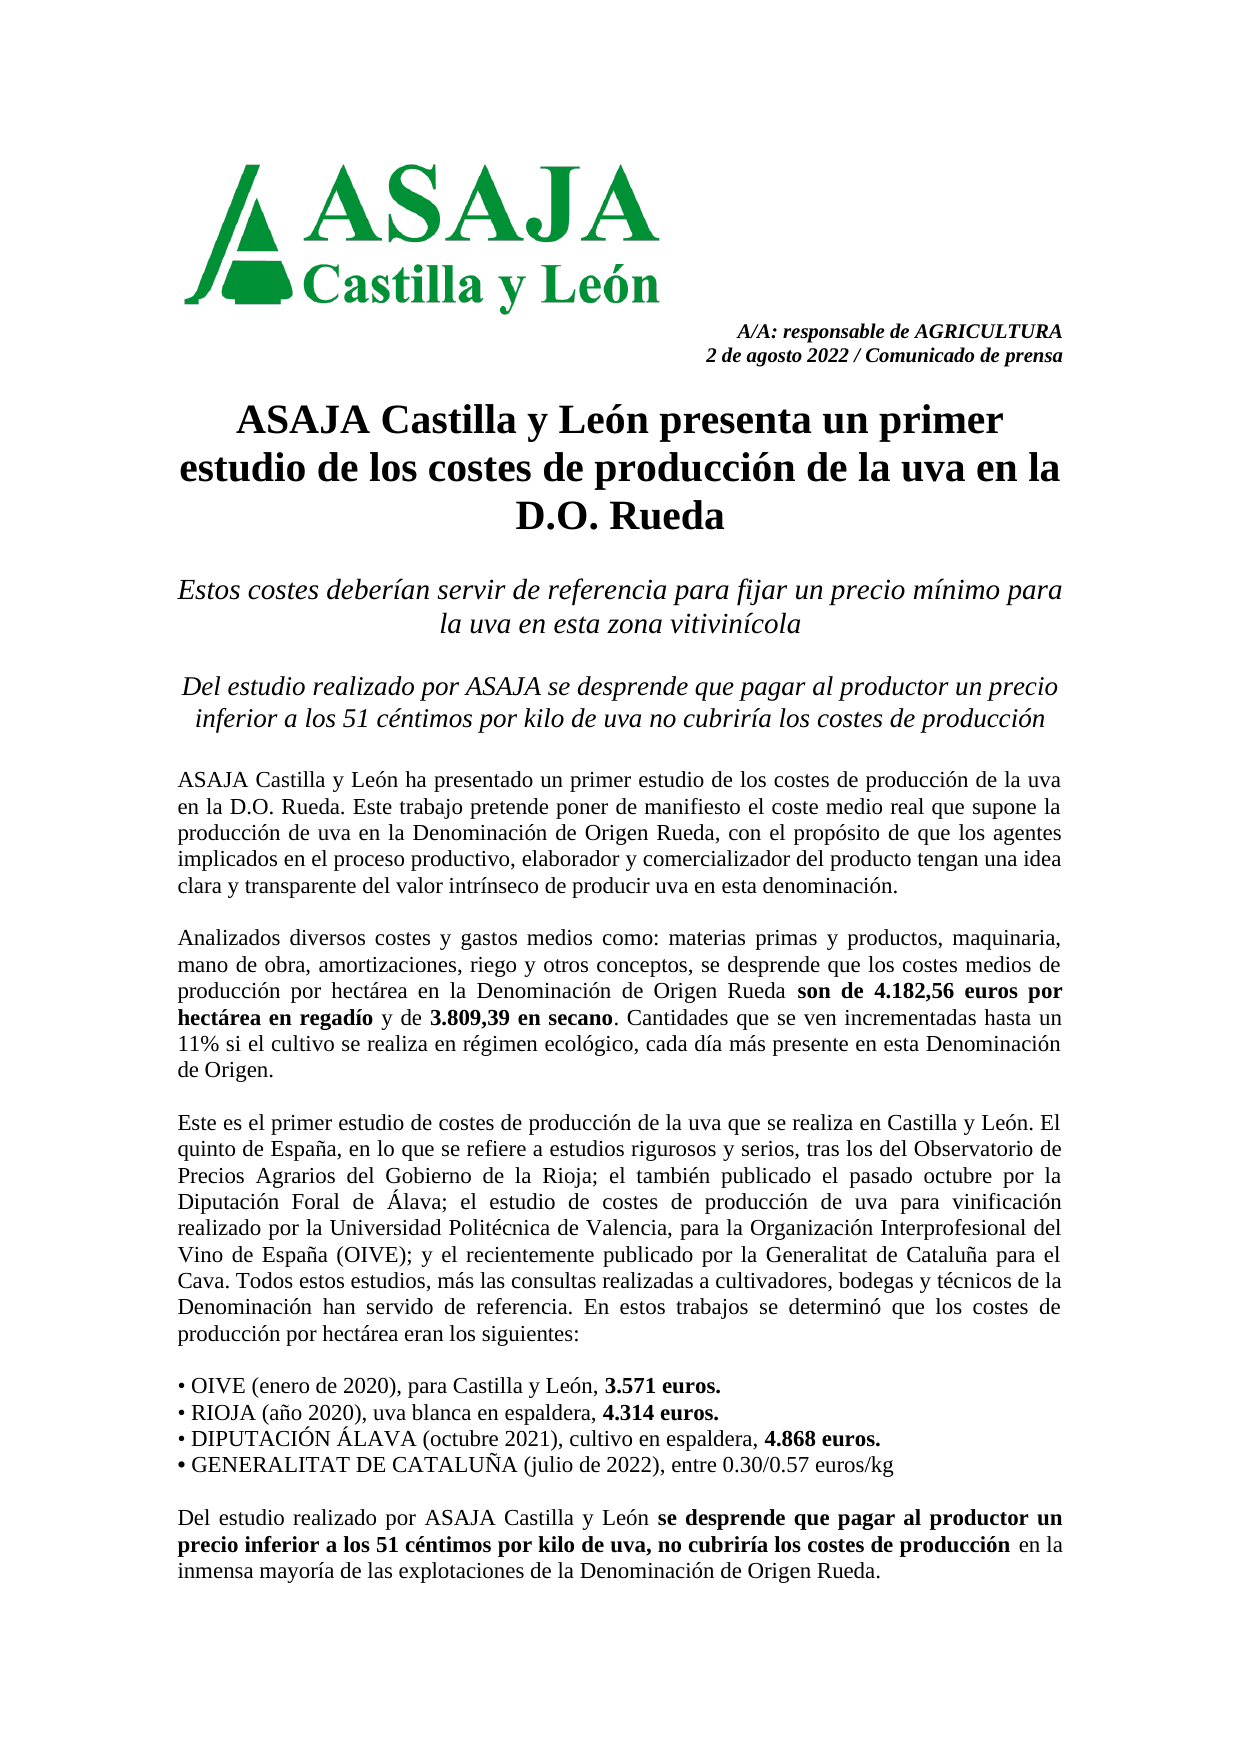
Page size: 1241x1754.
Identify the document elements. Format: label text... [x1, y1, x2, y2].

text Del estudio realizado por ASAJA se desprende que pagar al productor un precio inferior a los 51 céntimos por kilo de uva no cubriría los costes de producción [177, 671, 1063, 733]
text Del estudio realizado por ASAJA Castilla y León se desprende que pagar al productor un precio inferior a los 51 céntimos por kilo de uva, no cubriría los costes de producción en la inmensa mayoría de las explotaciones de la Denominación de Origen Rueda. [177, 1504, 1063, 1583]
text Este es el primer estudio de costes de producción de la uva que se realiza en Castilla y León. El quinto de España, en lo que se refiere a estudios rigurosos y serios, tras los del Observatorio de Precios Agrarios del Gobierno de la Rioja; el también publicado el pasado octubre por la Diputación Foral de Álava; el estudio de costes de producción de uva para vinificación realizado por la Universidad Politécnica de Valencia, para la Organización Interprofesional del Vino de España (OIVE); y el recientemente publicado por la Generalitat de Cataluña para el Cava. Todos estos estudios, más las consultas realizadas a cultivadores, bodegas y técnicos de la Denominación han servido de referencia. En estos trabajos se determinó que los costes de producción por hectárea eran los siguientes: [177, 1109, 1063, 1346]
text • RIOJA (año 2020), uva blanca en espaldera, 4.314 euros. [177, 1399, 1063, 1425]
text • OIVE (enero de 2020), para Castilla y León, 3.571 euros. [177, 1372, 1063, 1399]
text ASAJA Castilla y León ha presentado un primer estudio de los costes de producción de la uva en la D.O. Rueda. Este trabajo pretende poner de manifiesto el coste medio real que supone la producción de uva en la Denominación de Origen Rueda, con el propósito de que los agentes implicados en el proceso productivo, elaborador y comercializador del producto tengan una idea clara y transparente del valor intrínseco de producir uva en esta denominación. [177, 766, 1063, 898]
text • GENERALITAT DE CATALUÑA (julio de 2022), entre 0.30/0.57 euros/kg [177, 1452, 1063, 1478]
text Estos costes deberían servir de referencia para fijar un precio mínimo para la uva en esta zona vitivinícola [177, 572, 1063, 639]
text A/A: responsable de AGRICULTURA [177, 319, 1063, 343]
text 2 de agosto 2022 / Comunicado de prensa [177, 343, 1063, 367]
text Analizados diversos costes y gastos medios como: materias primas y productos, maquinaria, mano de obra, amortizaciones, riego y otros conceptos, se desprende que los costes medios de producción por hectárea en la Denominación de Origen Rueda son de 4.182,56 euros por hectárea en regadío y de 3.809,39 en secano. Cantidades que se ven incrementadas hasta un 11% si el cultivo se realiza en régimen ecológico, cada día más presente en esta Denominación de Origen. [177, 924, 1063, 1083]
picture [177, 147, 664, 319]
text ASAJA Castilla y León presenta un primer estudio de los costes de producción de la uva en la D.O. Rueda [177, 395, 1063, 539]
text • DIPUTACIÓN ÁLAVA (octubre 2021), cultivo en espaldera, 4.868 euros. [177, 1425, 1063, 1452]
